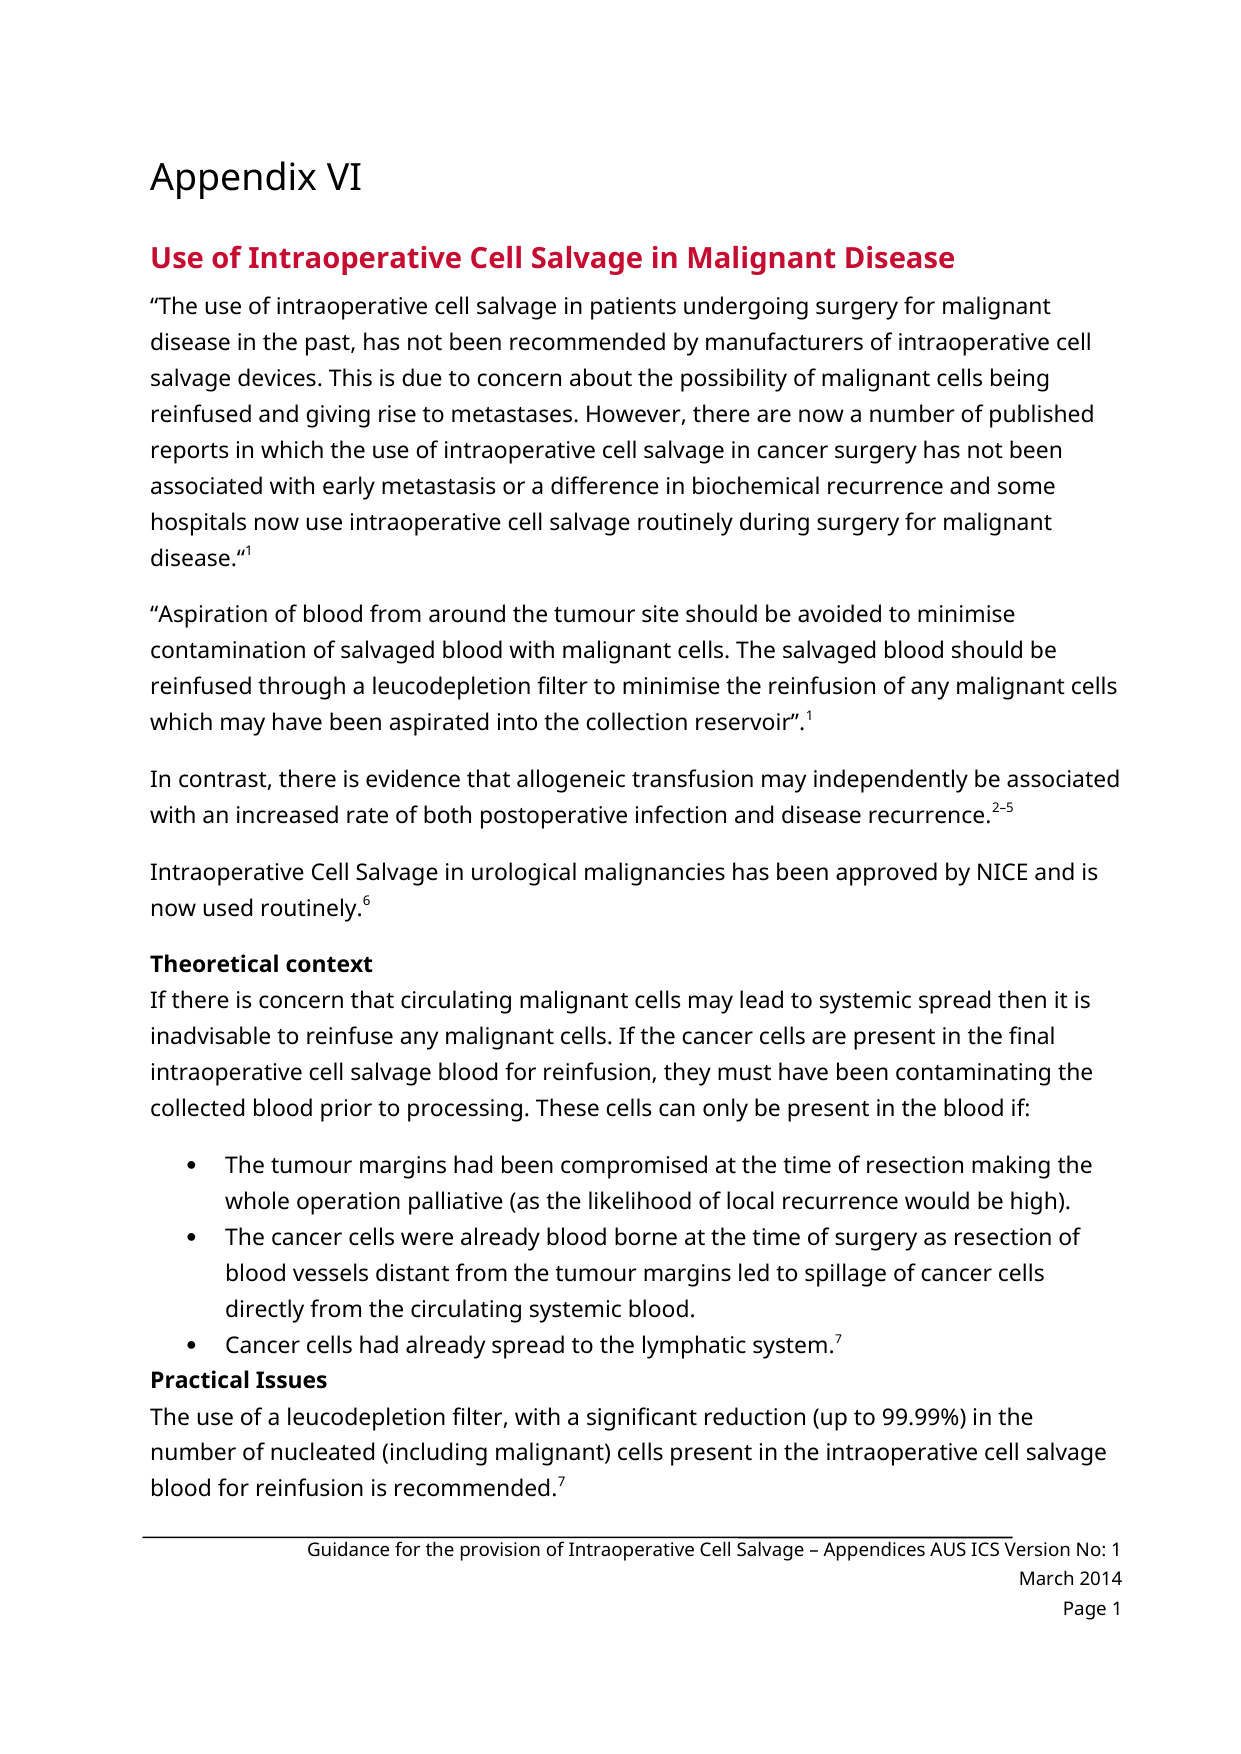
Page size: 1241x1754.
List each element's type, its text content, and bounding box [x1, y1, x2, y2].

text Appendix VI [150, 150, 1122, 201]
list Cancer cells had already spread to the lymphatic system.7 [187, 1328, 1122, 1360]
list The cancer cells were already blood borne at the time of surgery as resection of blood vessels distant from the tumour margins led to spillage of cancer cells directly from the circulating systemic blood. [187, 1221, 1122, 1324]
text Practical Issues [150, 1364, 1122, 1396]
text “Aspiration of blood from around the tumour site should be avoided to minimise contamination of salvaged blood with malignant cells. The salvaged blood should be reinfused through a leucodepletion filter to minimise the reinfusion of any malignant cells which may have been aspirated into the collection reservoir”.1 [150, 598, 1122, 737]
text Intraoperative Cell Salvage in urological malignancies has been approved by NICE and is now used routinely.6 [150, 856, 1122, 923]
text “The use of intraoperative cell salvage in patients undergoing surgery for malignant disease in the past, has not been recommended by manufacturers of intraoperative cell salvage devices. This is due to concern about the possibility of malignant cells being reinfused and giving rise to metastases. However, there are now a number of published reports in which the use of intraoperative cell salvage in cancer surgery has not been associated with early metastasis or a difference in biochemical recurrence and some hospitals now use intraoperative cell salvage routinely during surgery for malignant disease.“1 [150, 290, 1122, 573]
text In contrast, there is evidence that allogeneic transfusion may independently be associated with an increased rate of both postoperative infection and disease recurrence.2–5 [150, 763, 1122, 830]
list The tumour margins had been compromised at the time of resection making the whole operation palliative (as the likelihood of local recurrence would be high). [187, 1149, 1122, 1216]
text If there is concern that circulating malignant cells may lead to systemic spread then it is inadvisable to reinfuse any malignant cells. If the cancer cells are present in the final intraoperative cell salvage blood for reinfusion, they must have been contaminating the collected blood prior to processing. These cells can only be present in the blood if: [150, 984, 1122, 1123]
text Use of Intraoperative Cell Salvage in Malignant Disease [150, 238, 1122, 277]
text Theoretical context [150, 948, 1122, 979]
text The use of a leucodepletion filter, with a significant reduction (up to 99.99%) in the number of nucleated (including malignant) cells present in the intraoperative cell salvage blood for reinfusion is recommended.7 [150, 1400, 1122, 1503]
